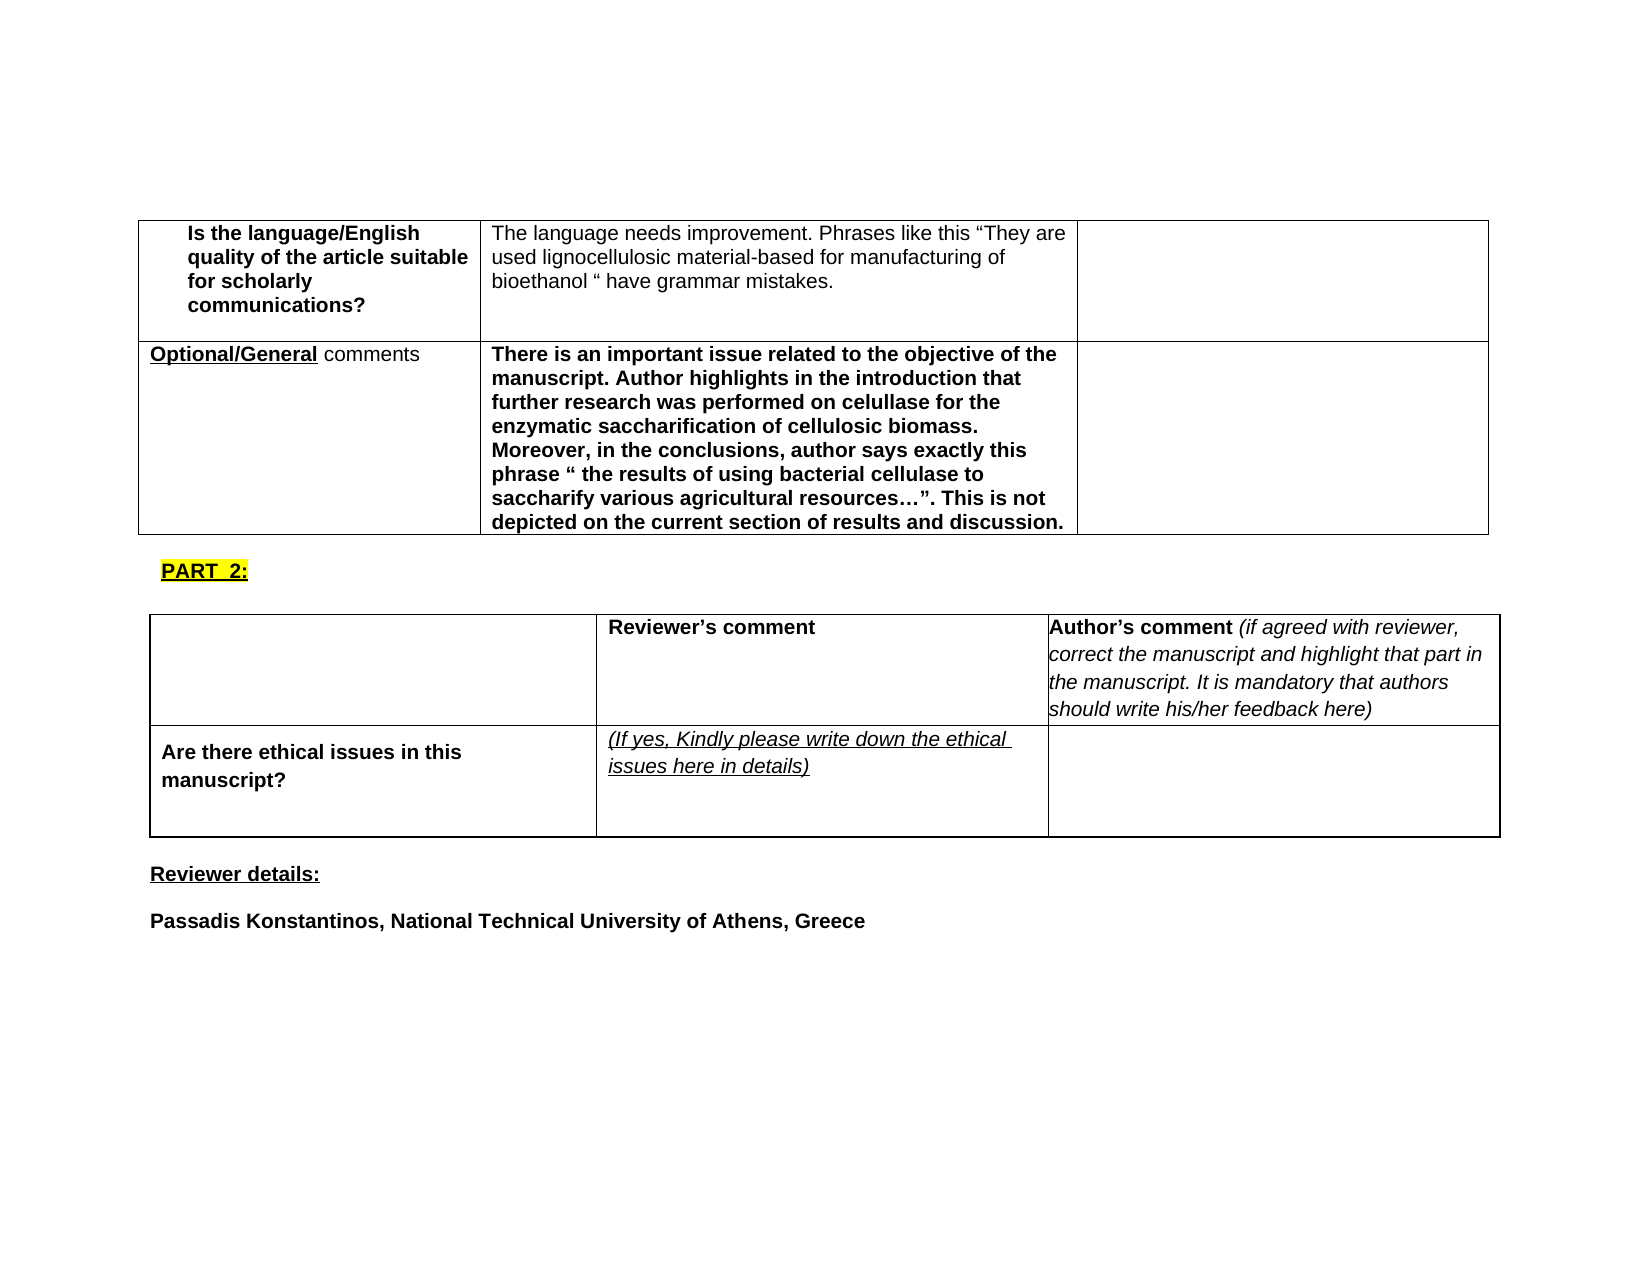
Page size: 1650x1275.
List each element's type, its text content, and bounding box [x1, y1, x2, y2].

table_cell The language needs improvement. Phrases like this “They are used lignocellulosic material-based for manufacturing of bioethanol “ have grammar mistakes. [481, 221, 1077, 341]
table_cell There is an important issue related to the objective of the manuscript. Author highlights in the introduction that further research was performed on celullase for the enzymatic saccharification of cellulosic biomass. Moreover, in the conclusions, author says exactly this phrase “ the results of using bacterial cellulase to saccharify various agricultural resources…”. This is not depicted on the current section of results and discussion. [481, 342, 1077, 533]
table_cell Optional/General comments [139, 342, 480, 533]
text Passadis Konstantinos, National Technical University of Athens, Greece [150, 909, 1500, 933]
table_cell [1078, 342, 1488, 533]
table_cell (If yes, Kindly please write down the ethical issues here in details) [597, 726, 1048, 836]
table_header PART 2: [150, 559, 1500, 613]
table_cell [1078, 221, 1488, 341]
table_cell Author’s comment (if agreed with reviewer, correct the manuscript and highlight that part in the manuscript. It is mandatory that authors should write his/her feedback here) [1049, 615, 1499, 725]
table_cell Reviewer’s comment [597, 615, 1048, 725]
text Reviewer details: [150, 861, 1500, 885]
table_cell Are there ethical issues in this manuscript? [151, 726, 596, 836]
table_cell [1049, 726, 1499, 836]
table_cell Is the language/English quality of the article suitable for scholarly communications? [139, 221, 480, 341]
table_cell [151, 615, 596, 725]
